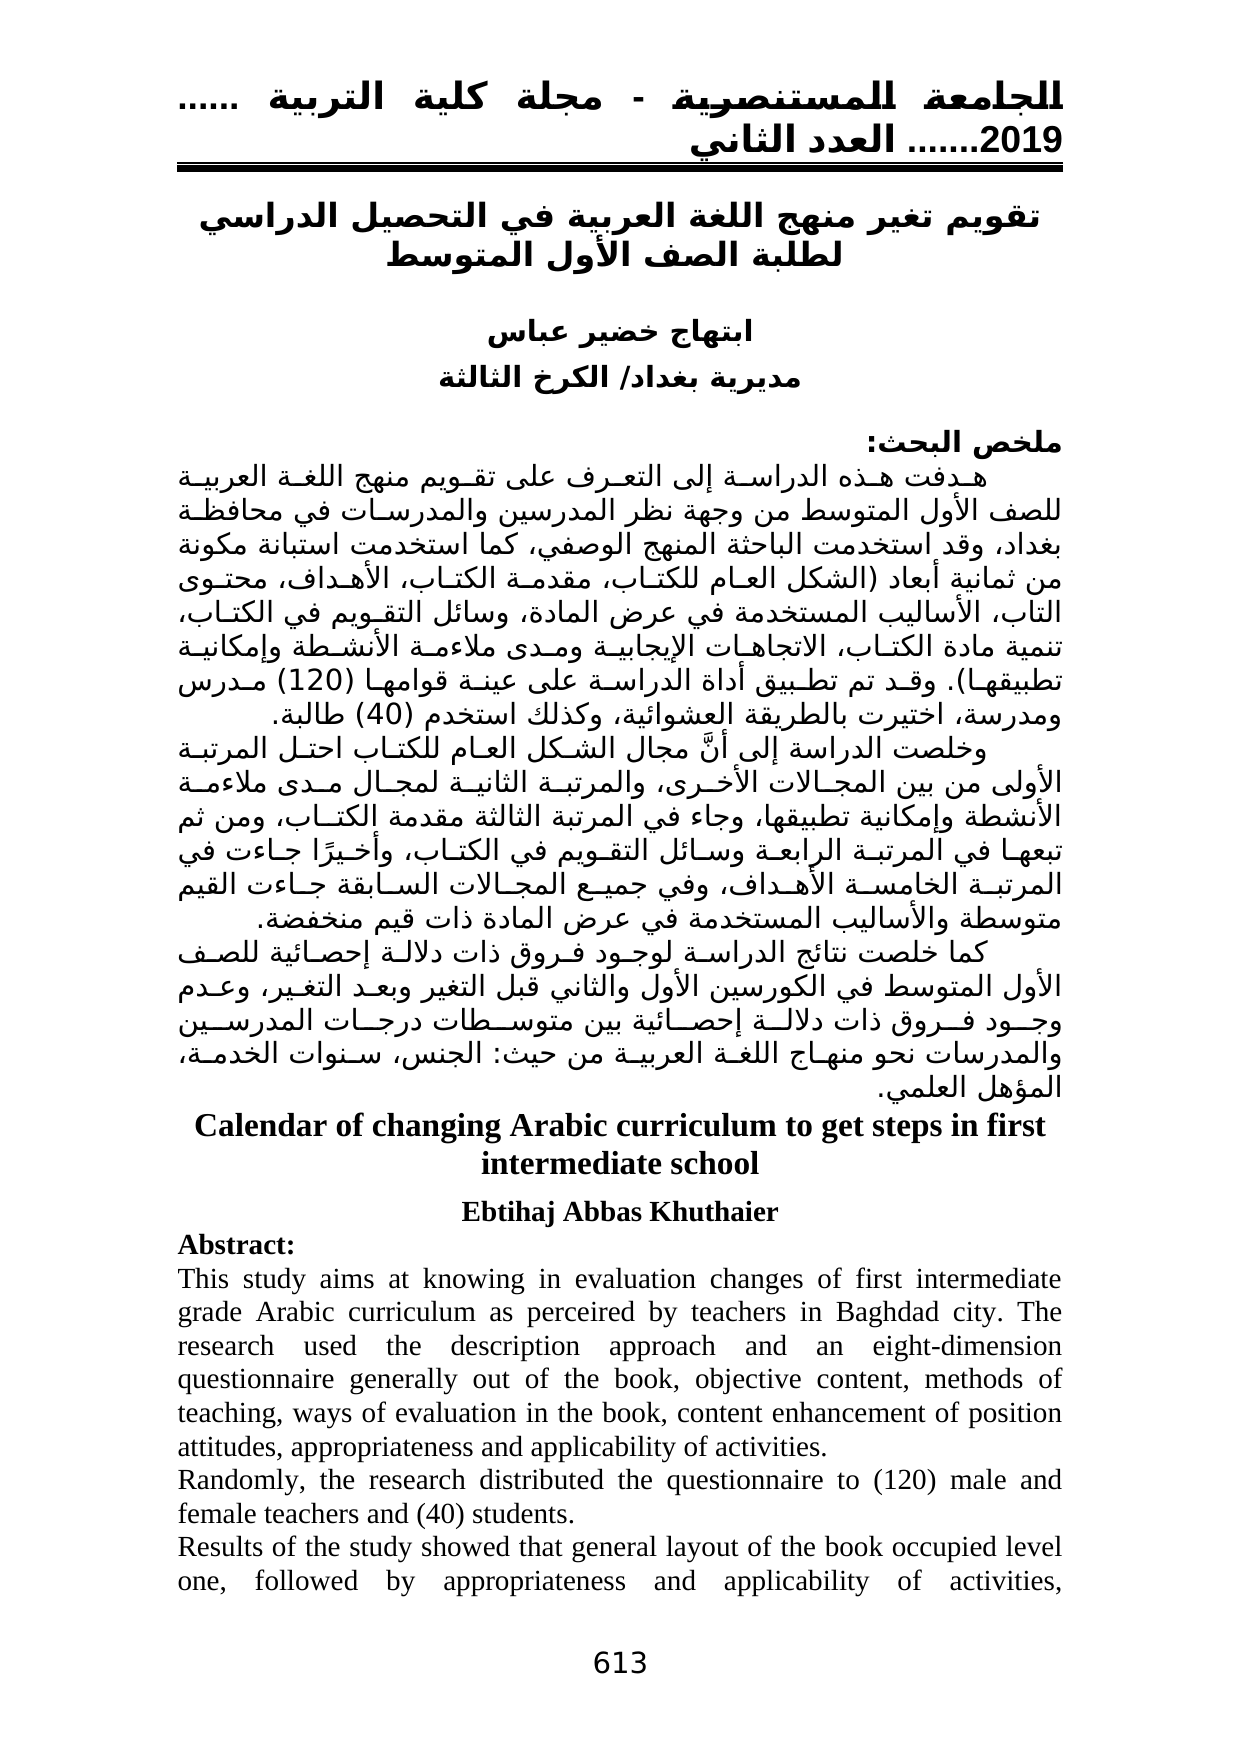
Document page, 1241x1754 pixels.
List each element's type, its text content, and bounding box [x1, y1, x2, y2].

text لطلبة الصف الأول المتوسط [177, 235, 1063, 274]
text This study aims at knowing in evaluation changes of first intermediate grade Arabic curriculum as perceired by teachers in Baghdad city. The research used the description approach and an eight-dimension questionnaire generally out of the book, objective content, methods of teaching, ways of evaluation in the book, content enhancement of position attitudes, appropriateness and applicability of activities. [177, 1261, 1063, 1462]
text مديرية بغداد/ الكرخ الثالثة [177, 360, 1063, 394]
text Abstract: [177, 1227, 1063, 1261]
text ملخص البحث: [177, 426, 1063, 459]
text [177, 1529, 1063, 1596]
text وخلصت الدراسة إلى أنَّ مجال الشكل العام للكتاب احتل المرتبة الأولى من بين المجالات الأخرى، والمرتبة الثانية لمجال مدى ملاءمة الأنشطة وإمكانية تطبيقها، وجاء في المرتبة الثالثة مقدمة الكتاب، ومن ثم تبعها في المرتبة الرابعة وسائل التقويم في الكتاب، وأخيرًا جاءت في المرتبة الخامسة الأهداف، وفي جميع المجالات السابقة جاءت القيم متوسطة والأساليب المستخدمة في عرض المادة ذات قيم منخفضة. [177, 731, 1063, 935]
text ابتهاج خضير عباس [177, 314, 1063, 348]
text تقويم تغير منهج اللغة العربية في التحصيل الدراسي [177, 197, 1063, 235]
text Randomly, the research distributed the questionnaire to (120) male and female teachers and (40) students. [177, 1462, 1063, 1529]
text Calendar of changing Arabic curriculum to get steps in first intermediate school [177, 1105, 1063, 1181]
text هدفت هذه الدراسة إلى التعرف على تقويم منهج اللغة العربية للصف الأول المتوسط من وجهة نظر المدرسين والمدرسات في محافظة بغداد، وقد استخدمت الباحثة المنهج الوصفي، كما استخدمت استبانة مكونة من ثمانية أبعاد (الشكل العام للكتاب، مقدمة الكتاب، الأهداف، محتوى التاب، الأساليب المستخدمة في عرض المادة، وسائل التقويم في الكتاب، تنمية مادة الكتاب، الاتجاهات الإيجابية ومدى ملاءمة الأنشطة وإمكانية تطبيقها). وقد تم تطبيق أداة الدراسة على عينة قوامها (120) مدرس ومدرسة، اختيرت بالطريقة العشوائية، وكذلك استخدم (40) طالبة. [177, 459, 1063, 731]
text كما خلصت نتائج الدراسة لوجود فروق ذات دلالة إحصائية للصف الأول المتوسط في الكورسين الأول والثاني قبل التغير وبعد التغير، وعدم وجود فروق ذات دلالة إحصائية بين متوسطات درجات المدرسين والمدرسات نحو منهاج اللغة العربية من حيث: الجنس، سنوات الخدمة، المؤهل العلمي. [177, 935, 1063, 1105]
text Ebtihaj Abbas Khuthaier [177, 1194, 1063, 1227]
